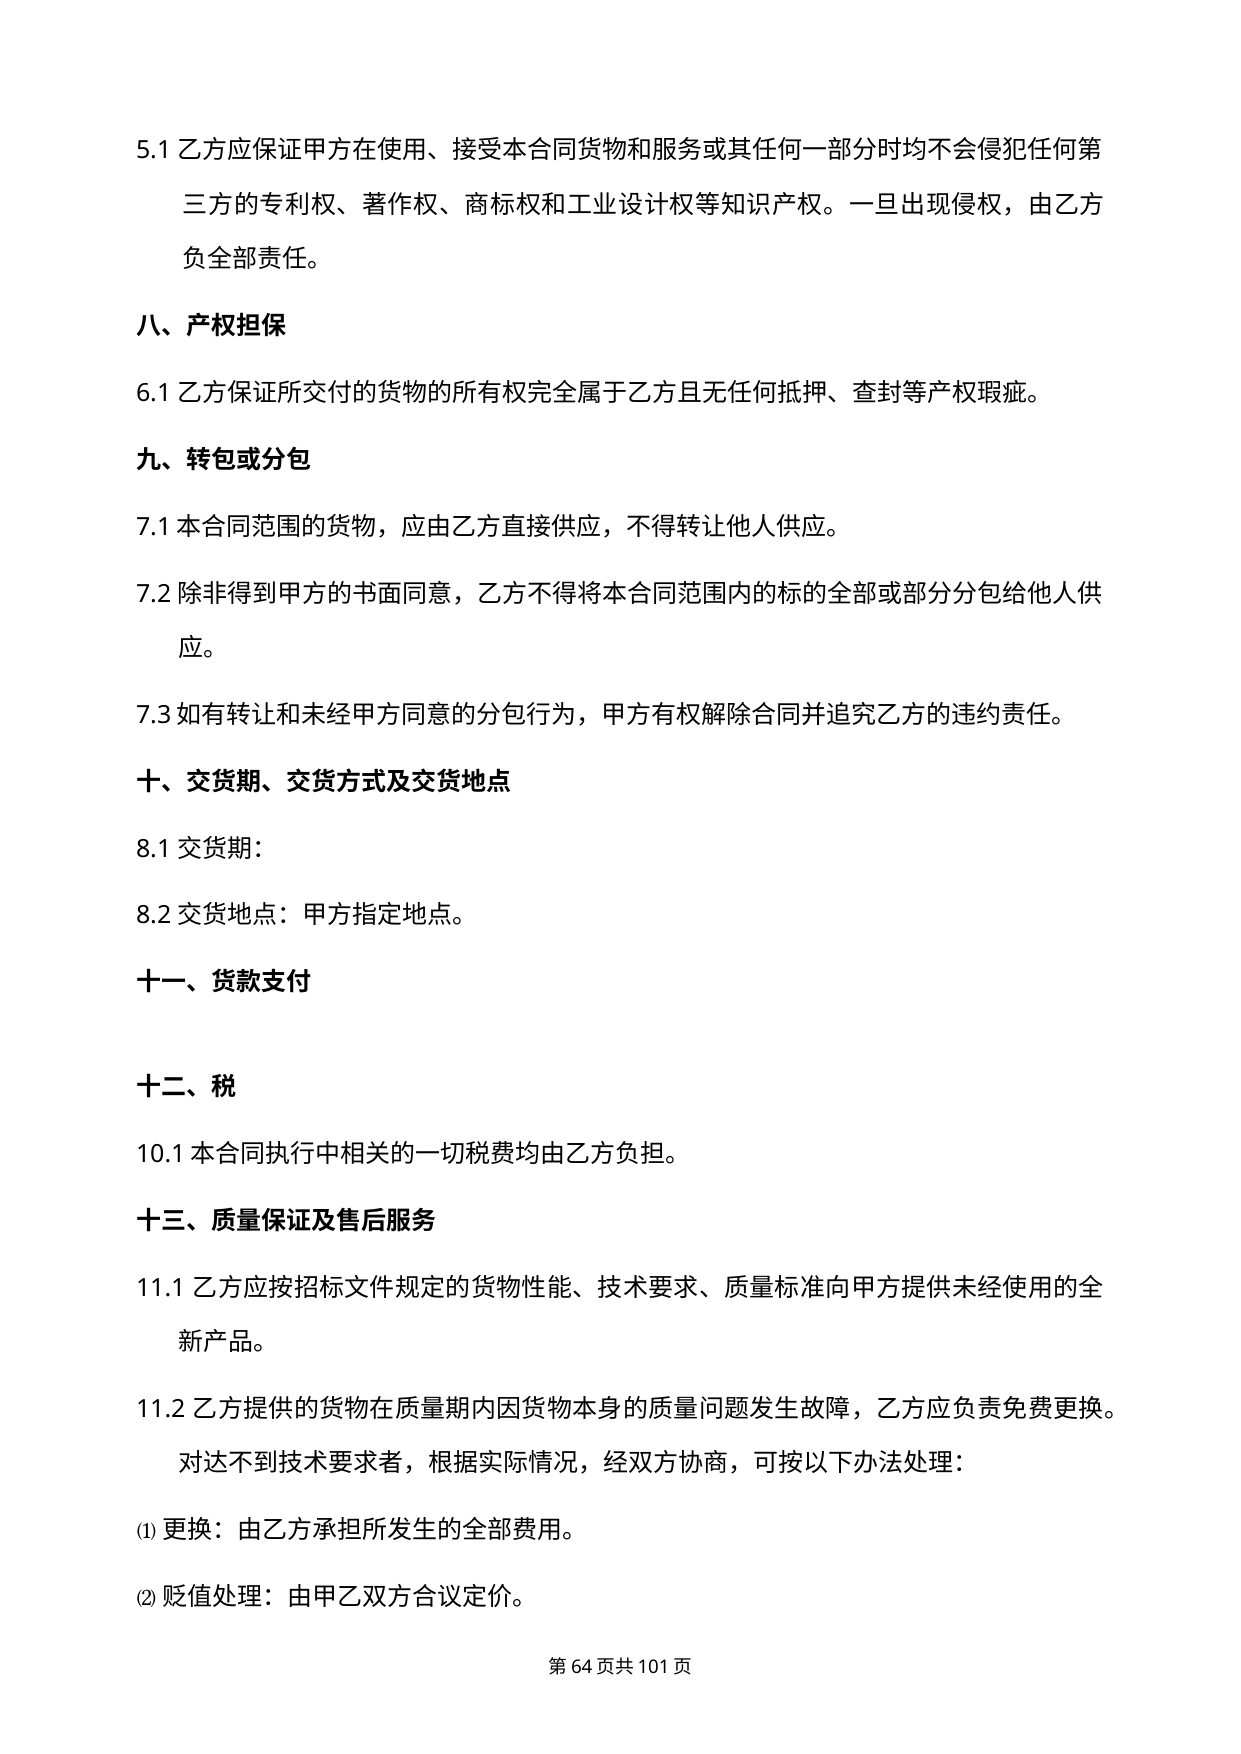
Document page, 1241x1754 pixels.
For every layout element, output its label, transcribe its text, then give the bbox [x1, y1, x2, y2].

text 11.1 乙方应按招标文件规定的货物性能、技术要求、质量标准向甲方提供未经使用的全新产品。 [136, 1267, 1104, 1358]
list 转包或分包 [136, 439, 1104, 476]
list 质量保证及售后服务 [136, 1200, 1104, 1236]
text 7.3如有转让和未经甲方同意的分包行为，甲方有权解除合同并追究乙方的违约责任。 [136, 694, 1104, 731]
text 10.1本合同执行中相关的一切税费均由乙方负担。 [136, 1133, 1104, 1169]
list 税 [136, 1066, 1104, 1103]
list 乙方应保证甲方在使用、接受本合同货物和服务或其任何一部分时均不会侵犯任何第三方的专利权、著作权、商标权和工业设计权等知识产权。一旦出现侵权，由乙方负全部责任。 [136, 130, 1104, 275]
text 8.1 交货期： [136, 828, 1104, 864]
text ⑴更换：由乙方承担所发生的全部费用。 [136, 1509, 1104, 1546]
list 货款支付 [136, 962, 1104, 998]
text ⑵贬值处理：由甲乙双方合议定价。 [136, 1576, 1104, 1613]
text 7.1本合同范围的货物，应由乙方直接供应，不得转让他人供应。 [136, 506, 1104, 542]
text 6.1 乙方保证所交付的货物的所有权完全属于乙方且无任何抵押、查封等产权瑕疵。 [136, 372, 1104, 409]
text 7.2 除非得到甲方的书面同意，乙方不得将本合同范围内的标的全部或部分分包给他人供应。 [136, 573, 1104, 664]
list 产权担保 [136, 306, 1104, 342]
text 8.2 交货地点：甲方指定地点。 [136, 895, 1104, 931]
text 11.2 乙方提供的货物在质量期内因货物本身的质量问题发生故障，乙方应负责免费更换。对达不到技术要求者，根据实际情况，经双方协商，可按以下办法处理： [136, 1388, 1104, 1479]
list 交货期、交货方式及交货地点 [136, 761, 1104, 797]
